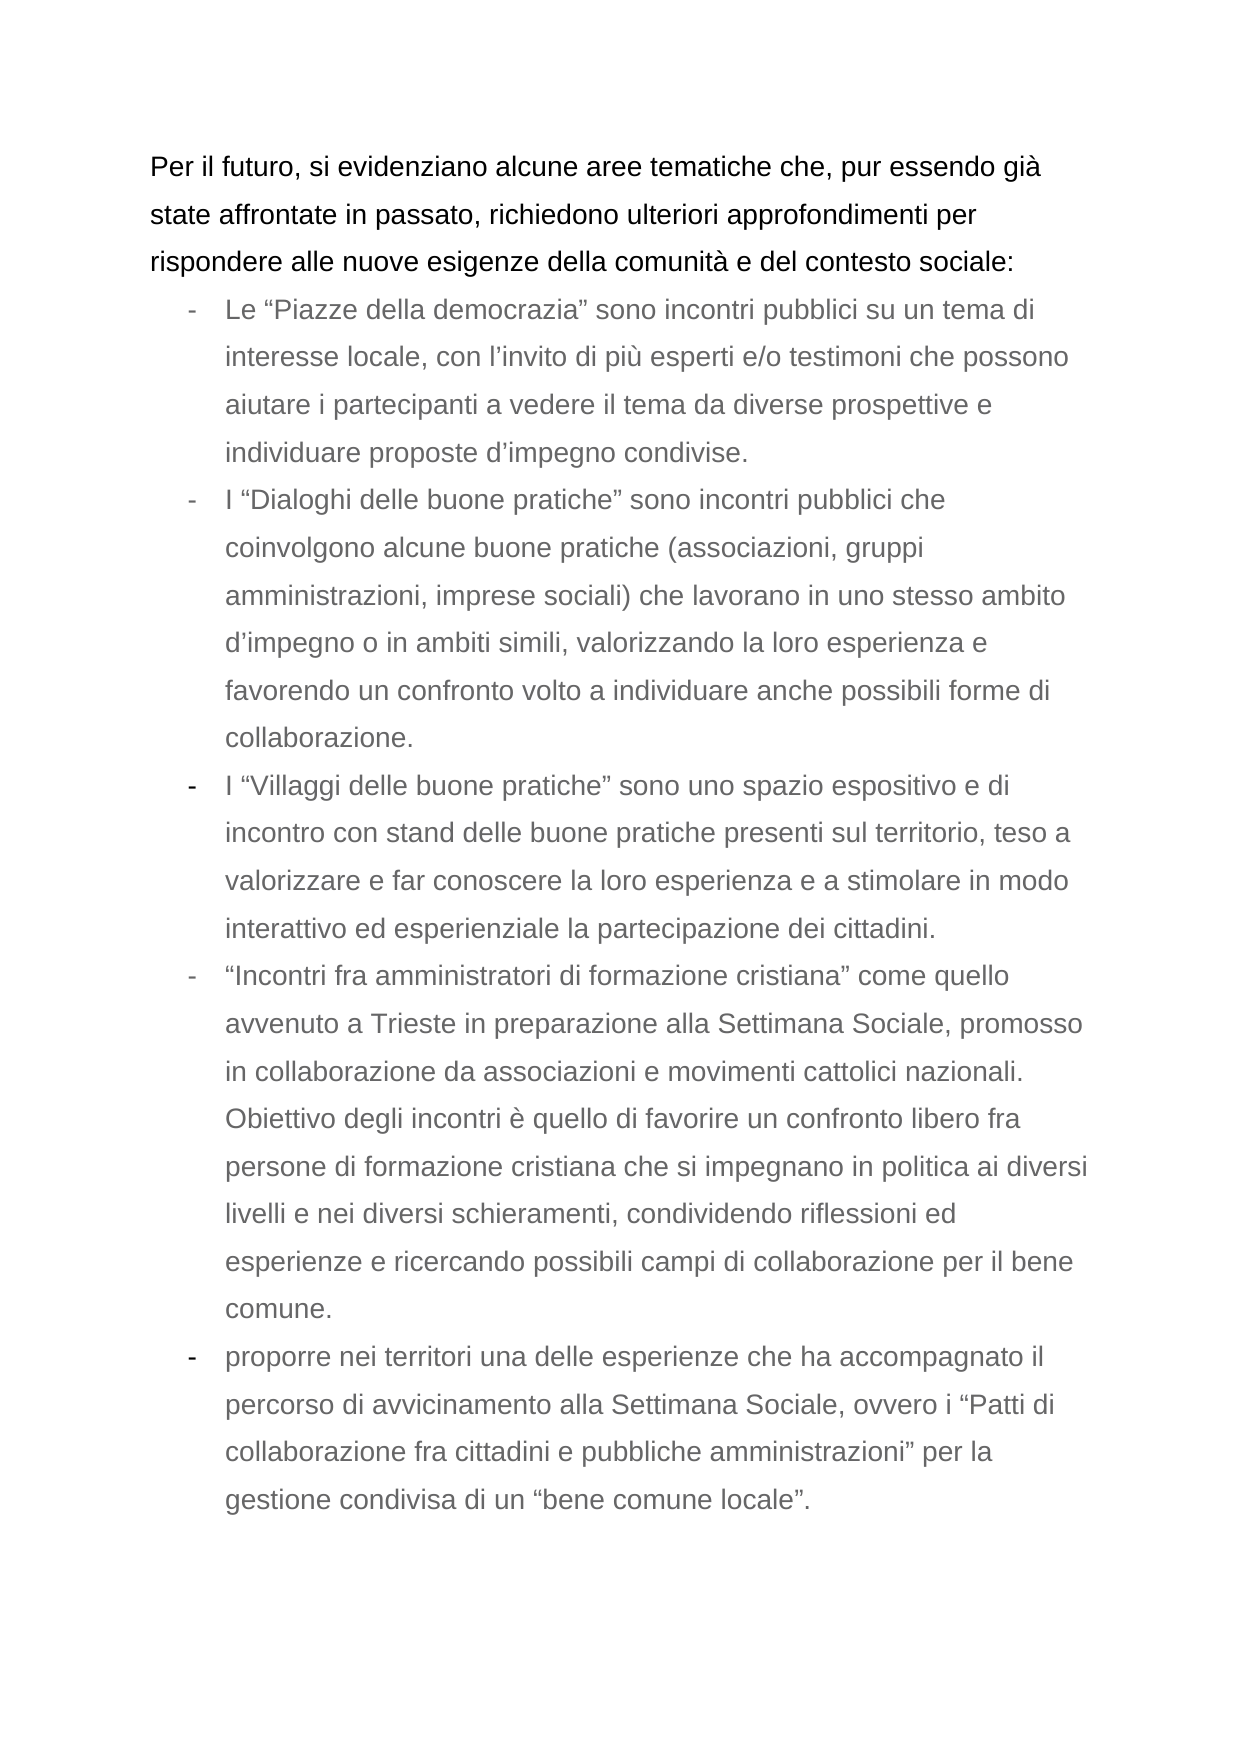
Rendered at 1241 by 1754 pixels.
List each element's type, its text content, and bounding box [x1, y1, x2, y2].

list Le “Piazze della democrazia” sono incontri pubblici su un tema di interesse locale, con l’invito di più esperti e/o testimoni che possono aiutare i partecipanti a vedere il tema da diverse prospettive e individuare proposte d’impegno condivise. [187, 293, 1090, 468]
list proporre nei territori una delle esperienze che ha accompagnato il percorso di avvicinamento alla Settimana Sociale, ovvero i “Patti di collaborazione fra cittadini e pubbliche amministrazioni” per la gestione condivisa di un “bene comune locale”. [187, 1340, 1090, 1515]
list I “Villaggi delle buone pratiche” sono uno spazio espositivo e di incontro con stand delle buone pratiche presenti sul territorio, teso a valorizzare e far conoscere la loro esperienza e a stimolare in modo interattivo ed esperienziale la partecipazione dei cittadini. [187, 769, 1090, 944]
text Per il futuro, si evidenziano alcune aree tematiche che, pur essendo già state affrontate in passato, richiedono ulteriori approfondimenti per rispondere alle nuove esigenze della comunità e del contesto sociale: [150, 150, 1090, 278]
list I “Dialoghi delle buone pratiche” sono incontri pubblici che coinvolgono alcune buone pratiche (associazioni, gruppi amministrazioni, imprese sociali) che lavorano in uno stesso ambito d’impegno o in ambiti simili, valorizzando la loro esperienza e favorendo un confronto volto a individuare anche possibili forme di collaborazione. [187, 483, 1090, 754]
list “Incontri fra amministratori di formazione cristiana” come quello avvenuto a Trieste in preparazione alla Settimana Sociale, promosso in collaborazione da associazioni e movimenti cattolici nazionali. Obiettivo degli incontri è quello di favorire un confronto libero fra persone di formazione cristiana che si impegnano in politica ai diversi livelli e nei diversi schieramenti, condividendo riflessioni ed esperienze e ricercando possibili campi di collaborazione per il bene comune. [187, 959, 1090, 1325]
